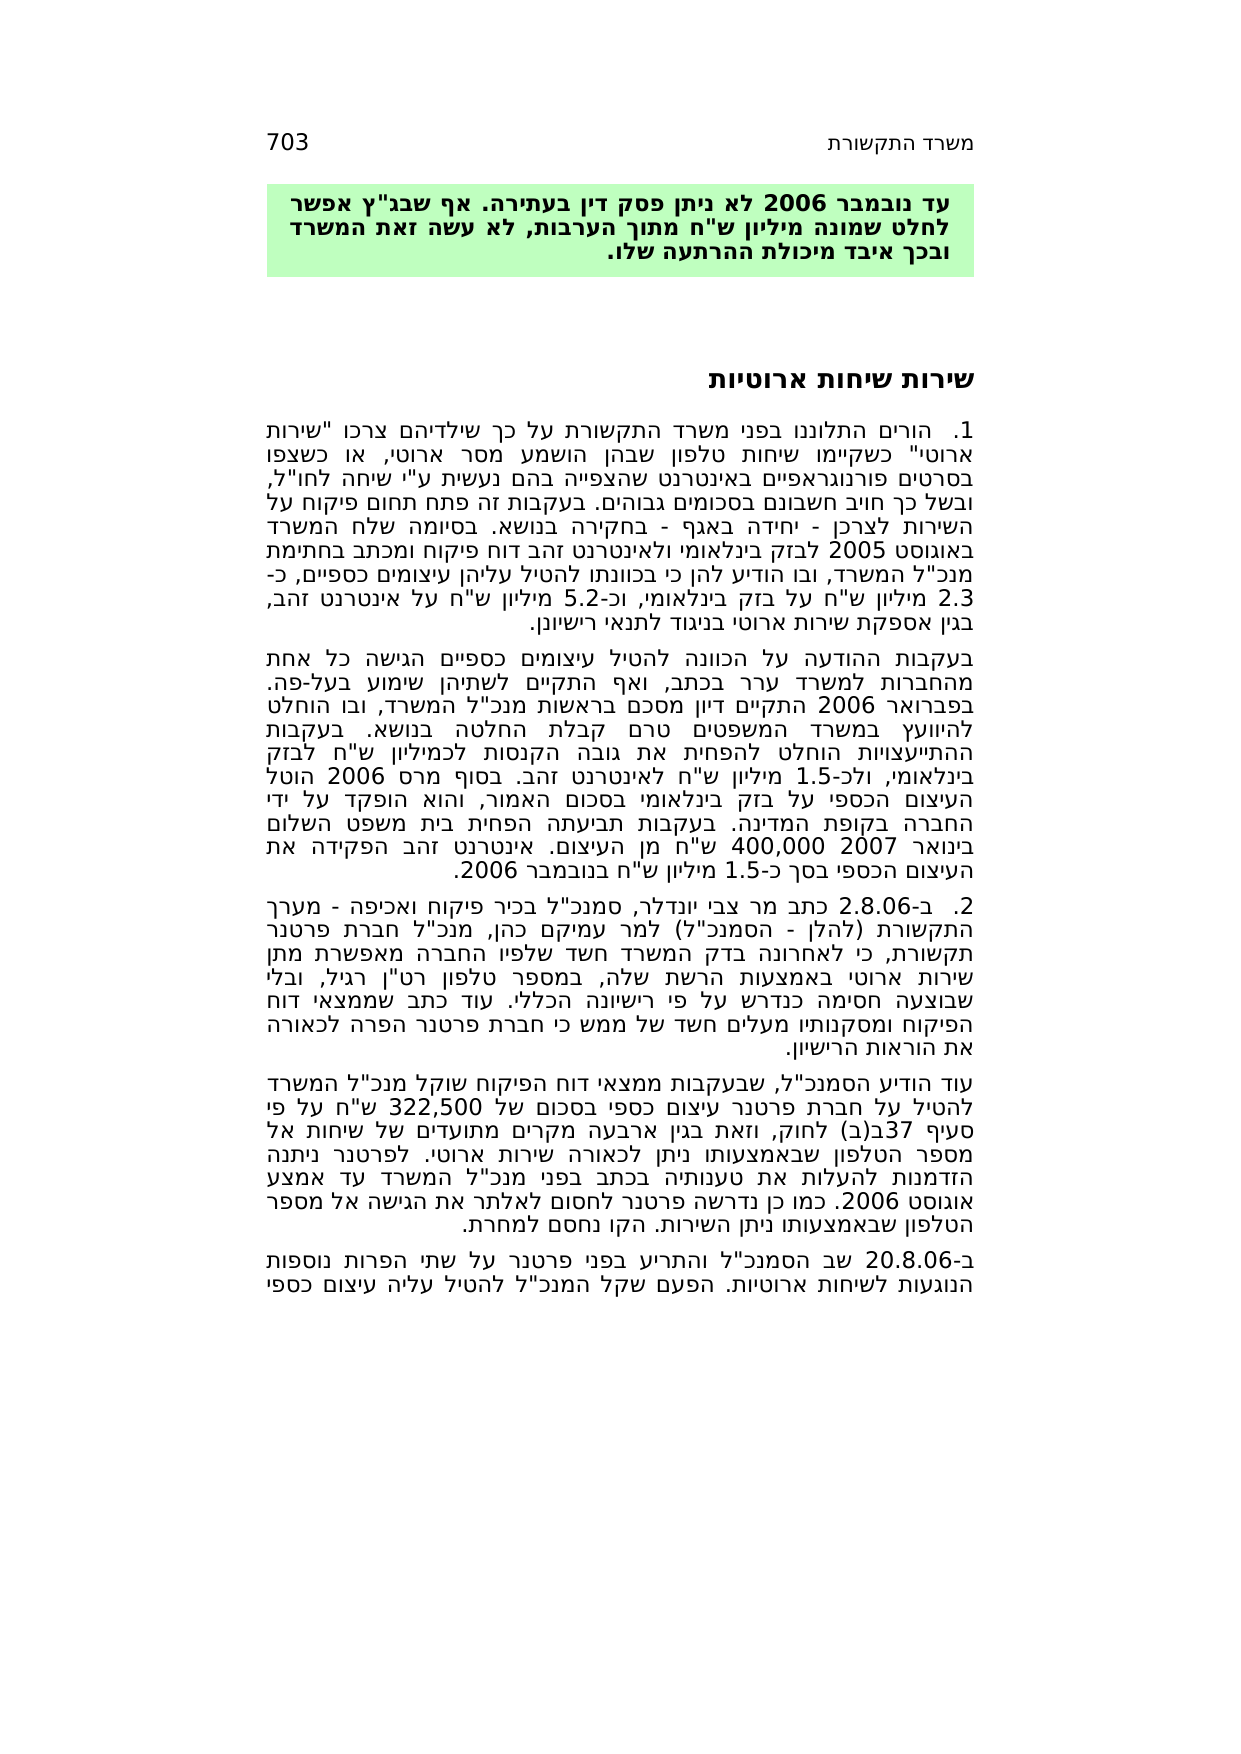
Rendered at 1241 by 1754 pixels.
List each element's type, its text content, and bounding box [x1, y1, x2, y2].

text 1. הורים התלוננו בפני משרד התקשורת על כך שילדיהם צרכו "שירות ארוטי" כשקיימו שיחות טלפון שבהן הושמע מסר ארוטי, או כשצפו בסרטים פורנוגראפיים באינטרנט שהצפייה בהם נעשית ע"י שיחה לחו"ל, ובשל כך חויב חשבונם בסכומים גבוהים. בעקבות זה פתח תחום פיקוח על השירות לצרכן - יחידה באגף - בחקירה בנושא. בסיומה שלח המשרד באוגוסט 2005 לבזק בינלאומי ולאינטרנט זהב דוח פיקוח ומכתב בחתימת מנכ"ל המשרד, ובו הודיע להן כי בכוונתו להטיל עליהן עיצומים כספיים, כ-2.3 מיליון ש"ח על בזק בינלאומי, וכ-5.2 מיליון ש"ח על אינטרנט זהב, בגין אספקת שירות ארוטי בניגוד לתנאי רישיונן. [266, 419, 974, 635]
text שירות שיחות ארוטיות [266, 363, 974, 394]
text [266, 1250, 974, 1297]
text עד נובמבר 2006 לא ניתן פסק דין בעתירה. אף שבג"ץ אפשר לחלט שמונה מיליון ש"ח מתוך הערבות, לא עשה זאת המשרד ובכך איבד מיכולת ההרתעה שלו. [267, 184, 974, 277]
text בעקבות ההודעה על הכוונה להטיל עיצומים כספיים הגישה כל אחת מהחברות למשרד ערר בכתב, ואף התקיים לשתיהן שימוע בעל-פה. בפברואר 2006 התקיים דיון מסכם בראשות מנכ"ל המשרד, ובו הוחלט להיוועץ במשרד המשפטים טרם קבלת החלטה בנושא. בעקבות ההתייעצויות הוחלט להפחית את גובה הקנסות לכמיליון ש"ח לבזק בינלאומי, ולכ-1.5 מיליון ש"ח לאינטרנט זהב. בסוף מרס 2006 הוטל העיצום הכספי על בזק בינלאומי בסכום האמור, והוא הופקד על ידי החברה בקופת המדינה. בעקבות תביעתה הפחית בית משפט השלום בינואר 2007 400,000 ש"ח מן העיצום. אינטרנט זהב הפקידה את העיצום הכספי בסך כ-1.5 מיליון ש"ח בנובמבר 2006. [266, 648, 974, 883]
text 2. ב-2.8.06 כתב מר צבי יונדלר, סמנכ"ל בכיר פיקוח ואכיפה - מערך התקשורת (להלן - הסמנכ"ל) למר עמיקם כהן, מנכ"ל חברת פרטנר תקשורת, כי לאחרונה בדק המשרד חשד שלפיו החברה מאפשרת מתן שירות ארוטי באמצעות הרשת שלה, במספר טלפון רט"ן רגיל, ובלי שבוצעה חסימה כנדרש על פי רישיונה הכללי. עוד כתב שממצאי דוח הפיקוח ומסקנותיו מעלים חשד של ממש כי חברת פרטנר הפרה לכאורה את הוראות הרישיון. [266, 896, 974, 1060]
text עוד הודיע הסמנכ"ל, שבעקבות ממצאי דוח הפיקוח שוקל מנכ"ל המשרד להטיל על חברת פרטנר עיצום כספי בסכום של 322,500 ש"ח על פי סעיף 37ב(ב) לחוק, וזאת בגין ארבעה מקרים מתועדים של שיחות אל מספר הטלפון שבאמצעותו ניתן לכאורה שירות ארוטי. לפרטנר ניתנה הזדמנות להעלות את טענותיה בכתב בפני מנכ"ל המשרד עד אמצע אוגוסט 2006. כמו כן נדרשה פרטנר לחסום לאלתר את הגישה אל מספר הטלפון שבאמצעותו ניתן השירות. הקו נחסם למחרת. [266, 1073, 974, 1238]
